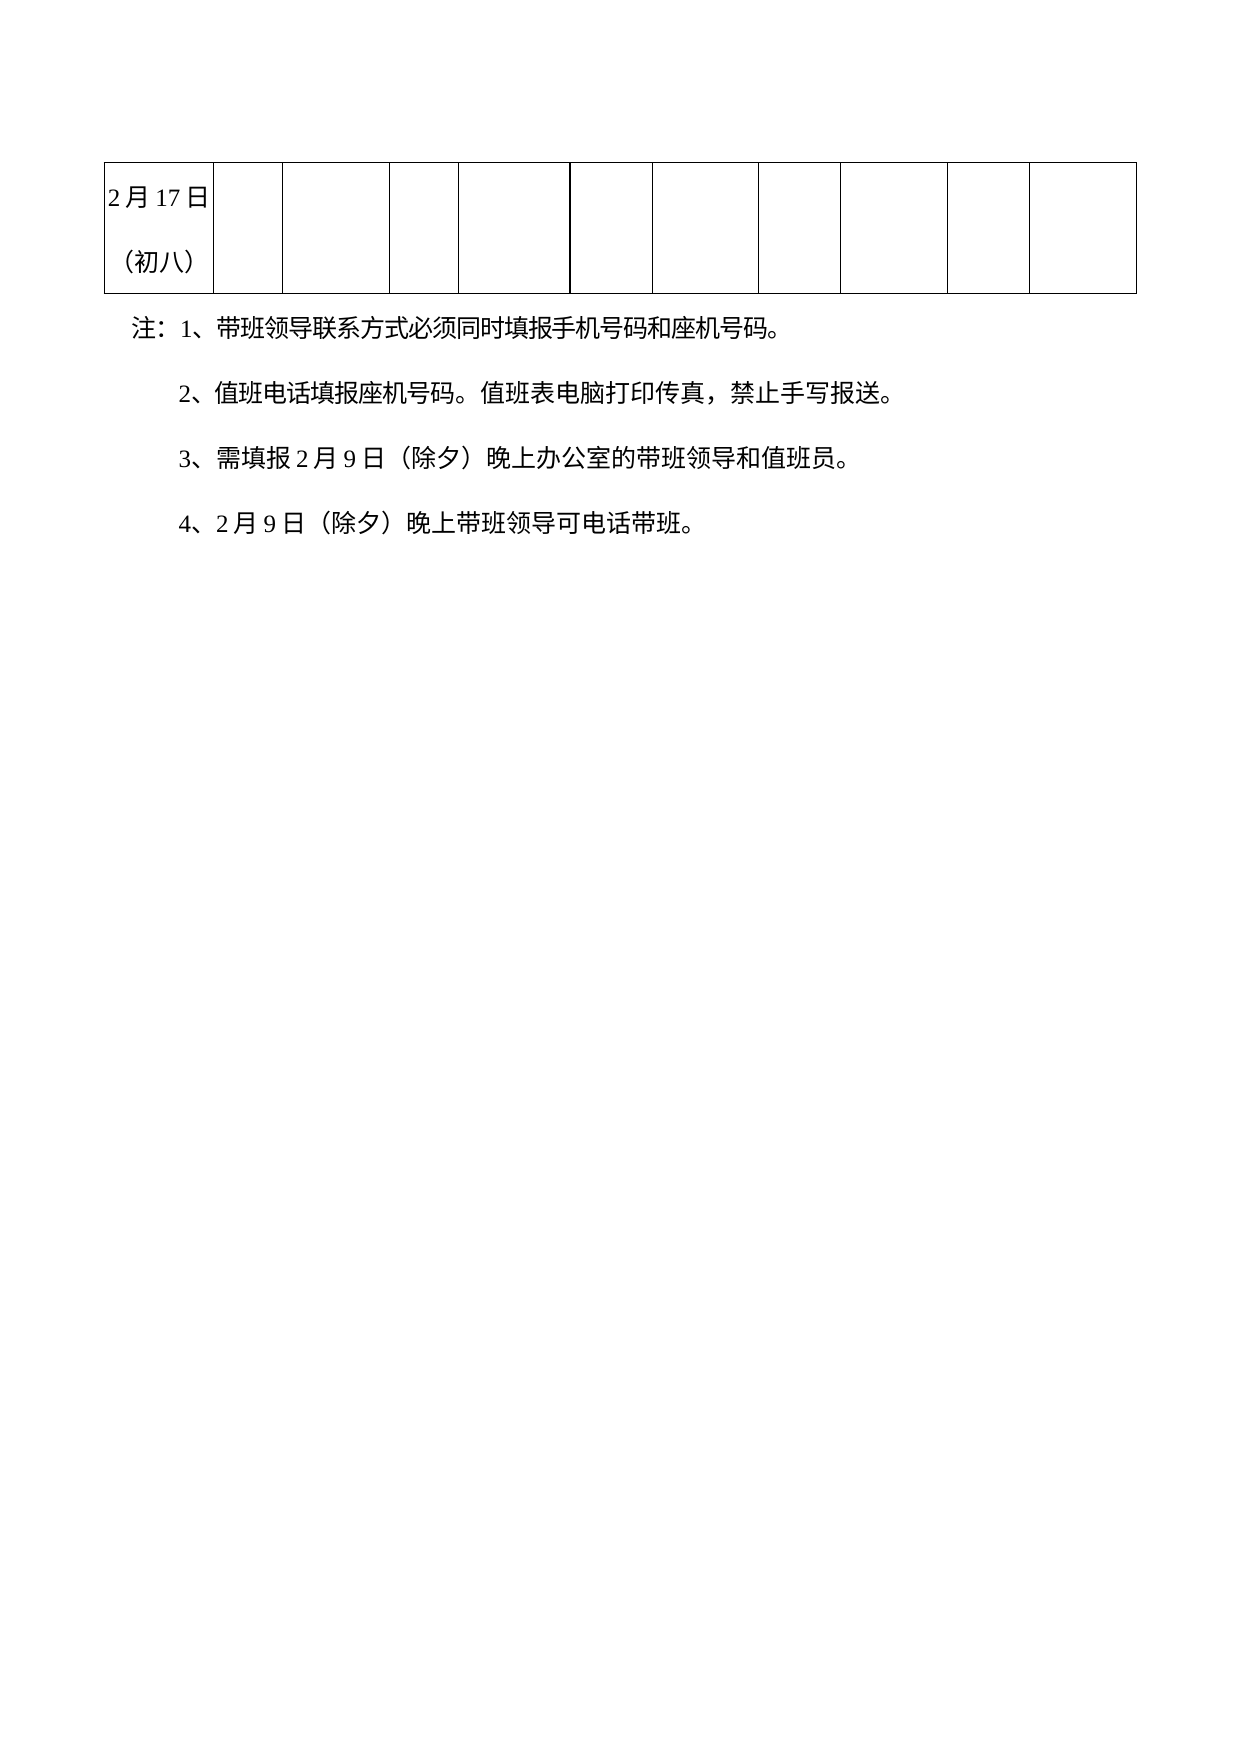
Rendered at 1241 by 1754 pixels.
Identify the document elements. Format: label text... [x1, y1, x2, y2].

text 注：1、带班领导联系方式必须同时填报手机号码和座机号码。 [54, 294, 1119, 359]
table_cell [571, 163, 652, 293]
table_cell [841, 163, 947, 293]
table_cell [283, 163, 389, 293]
table_cell [759, 163, 840, 293]
table_cell [653, 163, 758, 293]
text 3、需填报2月9日（除夕）晚上办公室的带班领导和值班员。 [54, 424, 1119, 489]
table_cell [948, 163, 1029, 293]
text 2、值班电话填报座机号码。值班表电脑打印传真，禁止手写报送。 [54, 359, 1119, 424]
text 4、2月9日（除夕）晚上带班领导可电话带班。 [54, 489, 1119, 554]
table_cell 2月17日 （初八） [105, 163, 213, 293]
table_cell [390, 163, 458, 293]
table_cell [214, 163, 282, 293]
table_cell [1030, 163, 1136, 293]
table_cell [459, 163, 569, 293]
